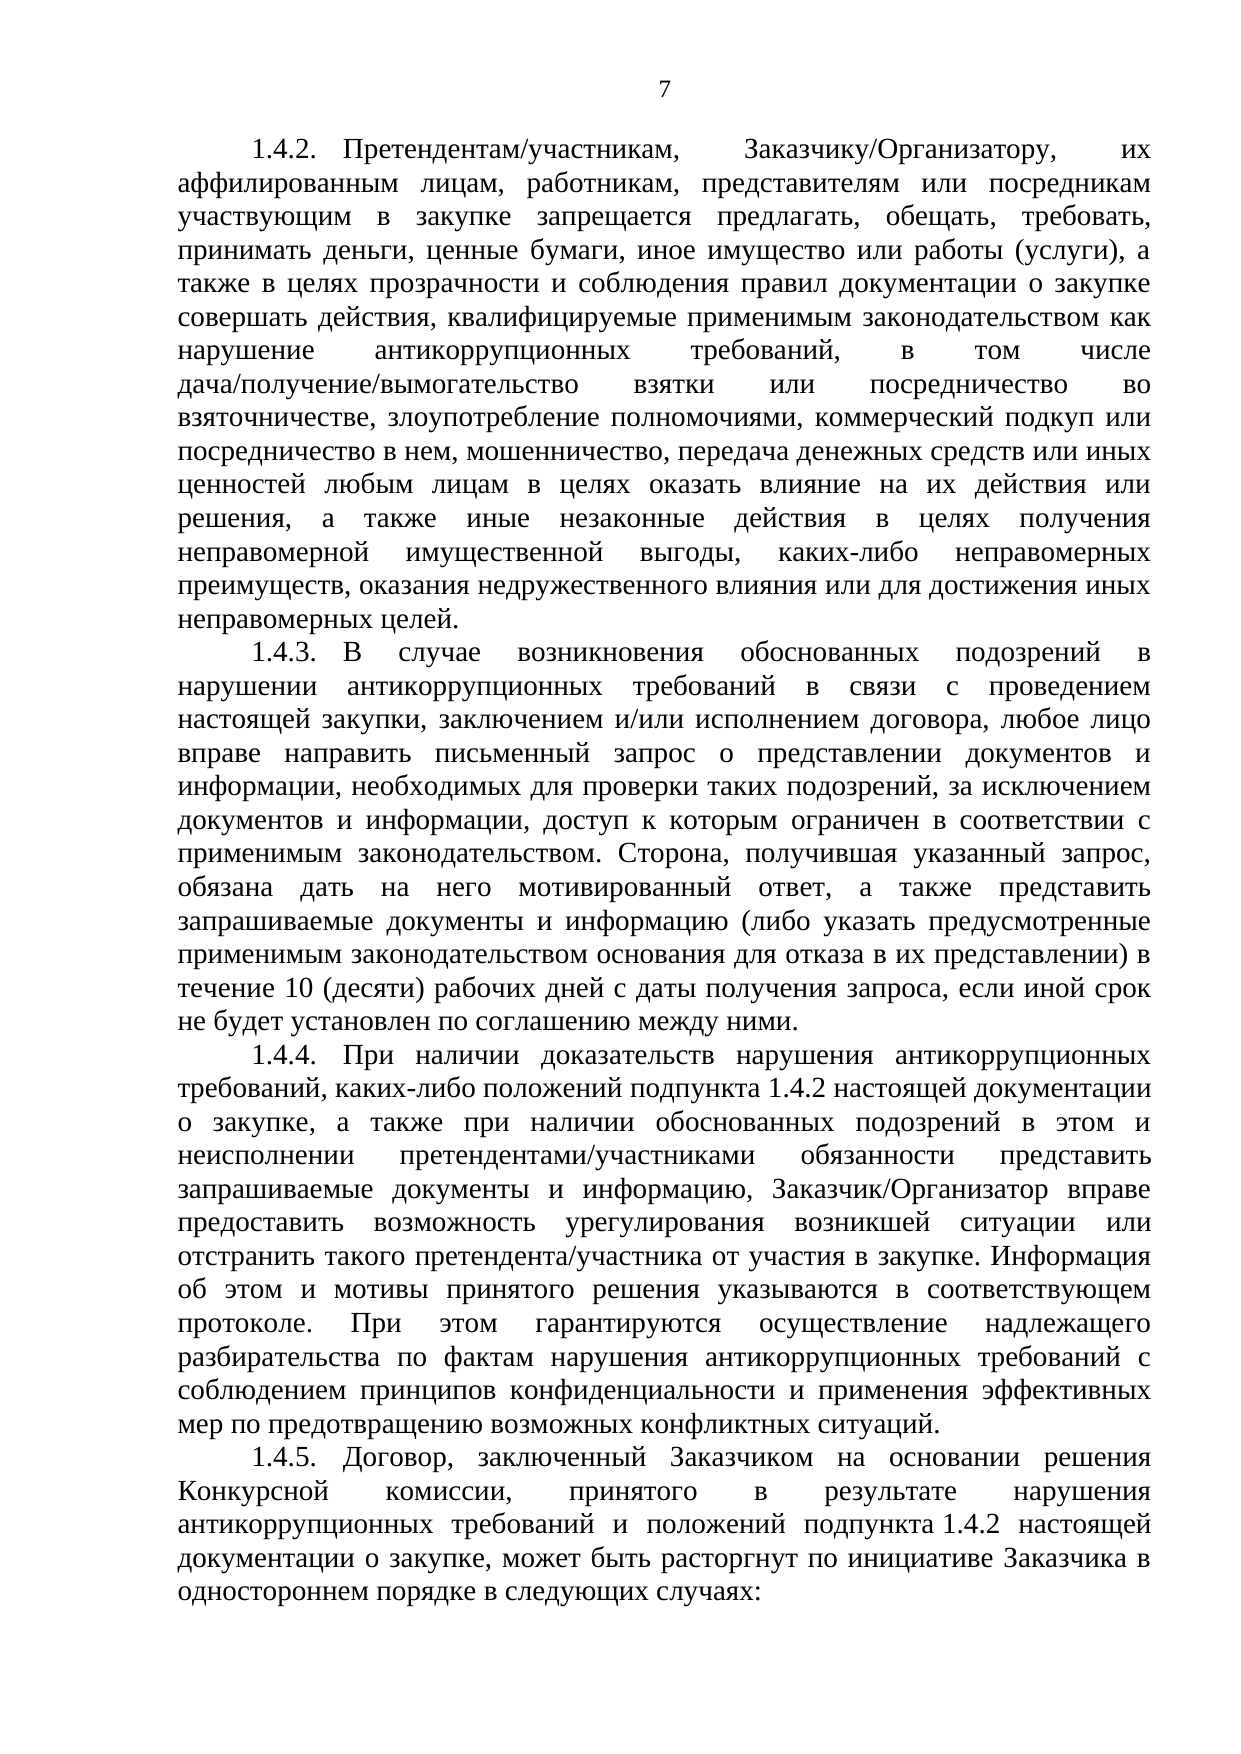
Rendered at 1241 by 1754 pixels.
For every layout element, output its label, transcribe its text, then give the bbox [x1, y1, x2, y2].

list Претендентам/участникам, Заказчику/Организатору, их аффилированным лицам, работникам, представителям или посредникам участвующим в закупке запрещается предлагать, обещать, требовать, принимать деньги, ценные бумаги, иное имущество или работы (услуги), а также в целях прозрачности и соблюдения правил документации о закупке совершать действия, квалифицируемые применимым законодательством как нарушение антикоррупционных требований, в том числе дача/получение/вымогательство взятки или посредничество во взяточничестве, злоупотребление полномочиями, коммерческий подкуп или посредничество в нем, мошенничество, передача денежных средств или иных ценностей любым лицам в целях оказать влияние на их действия или решения, а также иные незаконные действия в целях получения неправомерной имущественной выгоды, каких-либо неправомерных преимуществ, оказания недружественного влияния или для достижения иных неправомерных целей. [177, 131, 1152, 634]
list Договор, заключенный Заказчиком на основании решения Конкурсной комиссии, принятого в результате нарушения антикоррупционных требований и положений подпункта 1.4.2 настоящей документации о закупке, может быть расторгнут по инициативе Заказчика в одностороннем порядке в следующих случаях: [177, 1439, 1152, 1607]
list В случае возникновения обоснованных подозрений в нарушении антикоррупционных требований в связи с проведением настоящей закупки, заключением и/или исполнением договора, любое лицо вправе направить письменный запрос о представлении документов и информации, необходимых для проверки таких подозрений, за исключением документов и информации, доступ к которым ограничен в соответствии с применимым законодательством. Сторона, получившая указанный запрос, обязана дать на него мотивированный ответ, а также представить запрашиваемые документы и информацию (либо указать предусмотренные применимым законодательством основания для отказа в их представлении) в течение 10 (десяти) рабочих дней с даты получения запроса, если иной срок не будет установлен по соглашению между ними. [177, 634, 1152, 1037]
list При наличии доказательств нарушения антикоррупционных требований, каких-либо положений подпункта 1.4.2 настоящей документации о закупке, а также при наличии обоснованных подозрений в этом и неисполнении претендентами/участниками обязанности представить запрашиваемые документы и информацию, Заказчик/Организатор вправе предоставить возможность урегулирования возникшей ситуации или отстранить такого претендента/участника от участия в закупке. Информация об этом и мотивы принятого решения указываются в соответствующем протоколе. При этом гарантируются осуществление надлежащего разбирательства по фактам нарушения антикоррупционных требований с соблюдением принципов конфиденциальности и применения эффективных мер по предотвращению возможных конфликтных ситуаций. [177, 1037, 1152, 1439]
